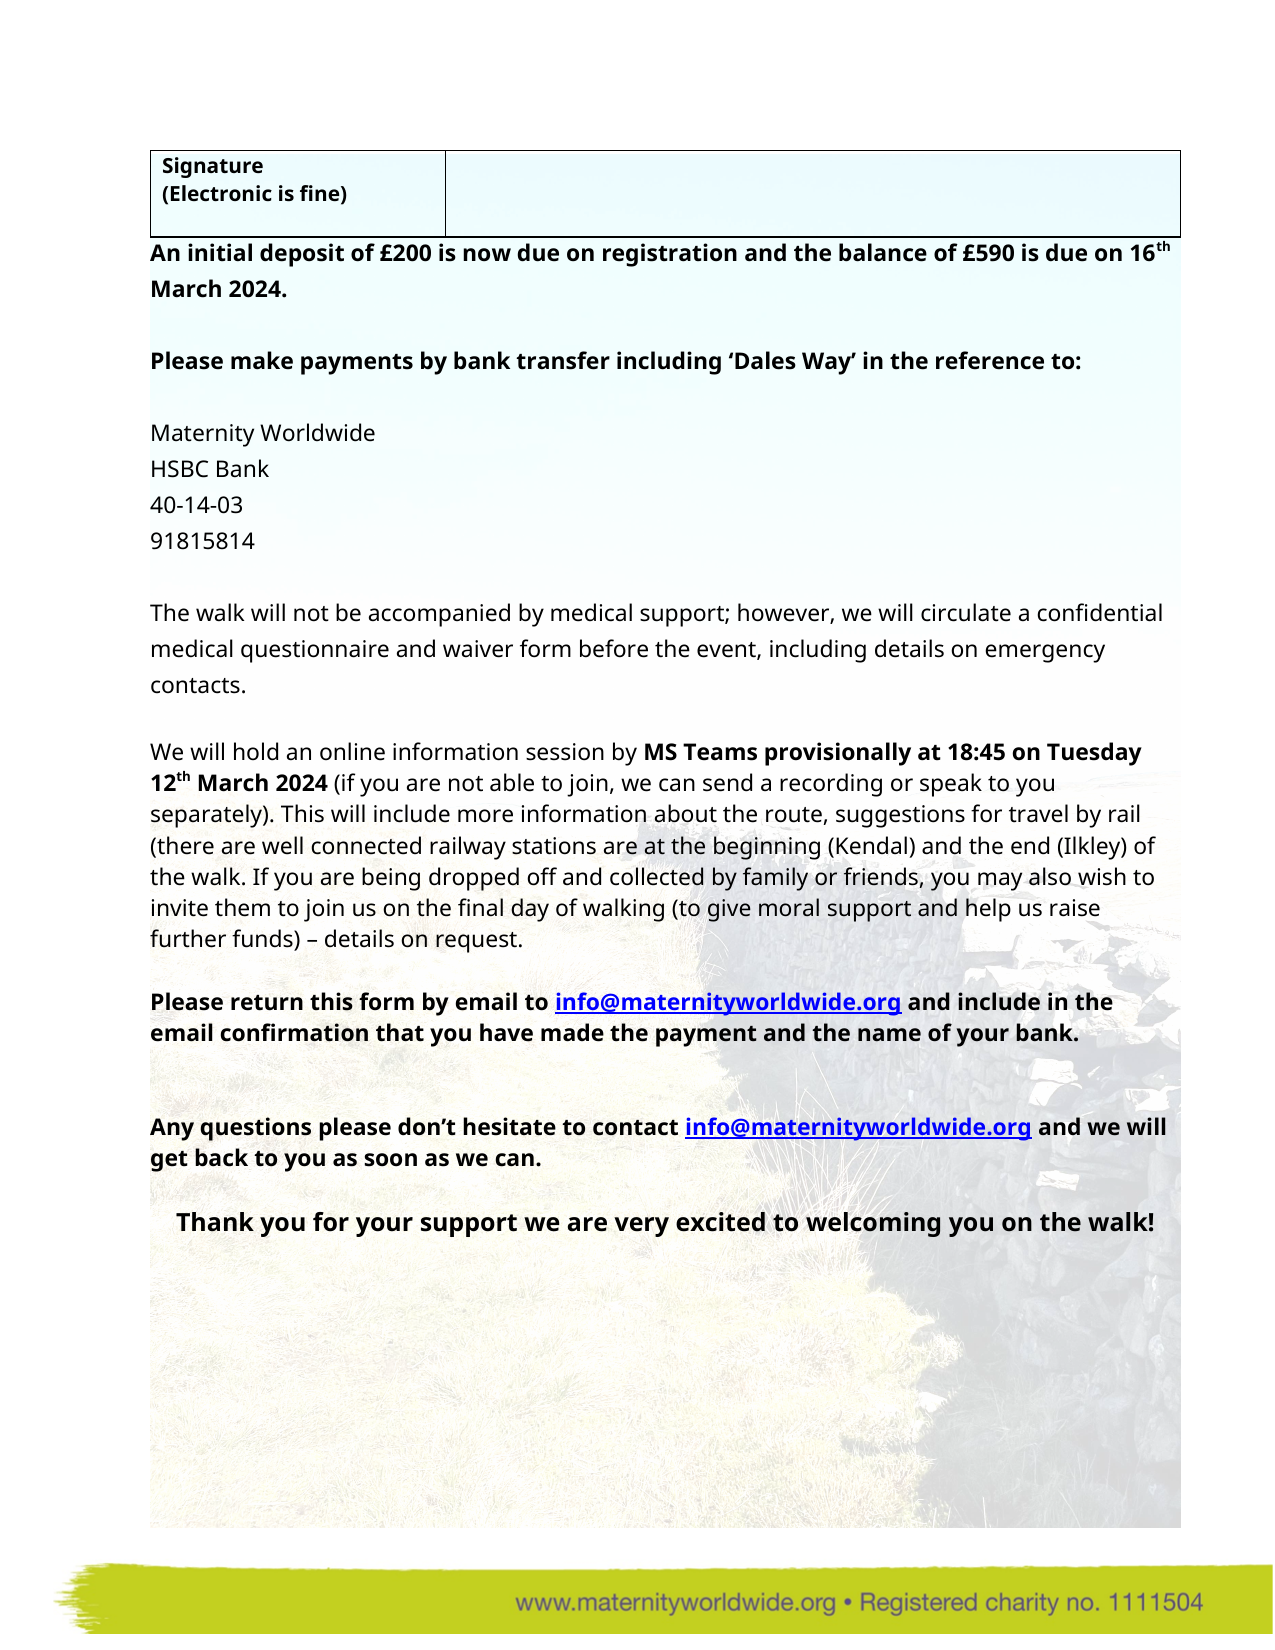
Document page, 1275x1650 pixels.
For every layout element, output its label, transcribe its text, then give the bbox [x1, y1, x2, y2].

text 91815814 [150, 525, 1181, 556]
text The walk will not be accompanied by medical support; however, we will circulate a confidential medical questionnaire and waiver form before the event, including details on emergency contacts. [150, 597, 1181, 700]
text We will hold an online information session by MS Teams provisionally at 18:45 on Tuesday 12th March 2024 (if you are not able to join, we can send a recording or speak to you separately). This will include more information about the route, suggestions for travel by rail (there are well connected railway stations are at the beginning (Kendal) and the end (Ilkley) of the walk. If you are being dropped off and collected by family or friends, you may also wish to invite them to join us on the final day of walking (to give moral support and help us raise further funds) – details on request. [150, 736, 1181, 954]
text Please return this form by email to info@maternityworldwide.org and include in the email confirmation that you have made the payment and the name of your bank. [150, 986, 1181, 1048]
text Any questions please don’t hesitate to contact info@maternityworldwide.org and we will get back to you as soon as we can. [150, 1111, 1181, 1173]
text Please make payments by bank transfer including ‘Dales Way’ in the reference to: [150, 345, 1181, 376]
table_cell Signature (Electronic is fine) [151, 151, 445, 236]
text An initial deposit of £200 is now due on registration and the balance of £590 is due on 16th March 2024. [150, 238, 1181, 304]
text HSBC Bank [150, 453, 1181, 484]
text Maternity Worldwide [150, 417, 1181, 448]
text Thank you for your support we are very excited to welcoming you on the walk! [150, 1204, 1181, 1239]
picture [51, 1548, 1273, 1634]
text 40-14-03 [150, 489, 1181, 520]
table_cell [446, 151, 1180, 236]
